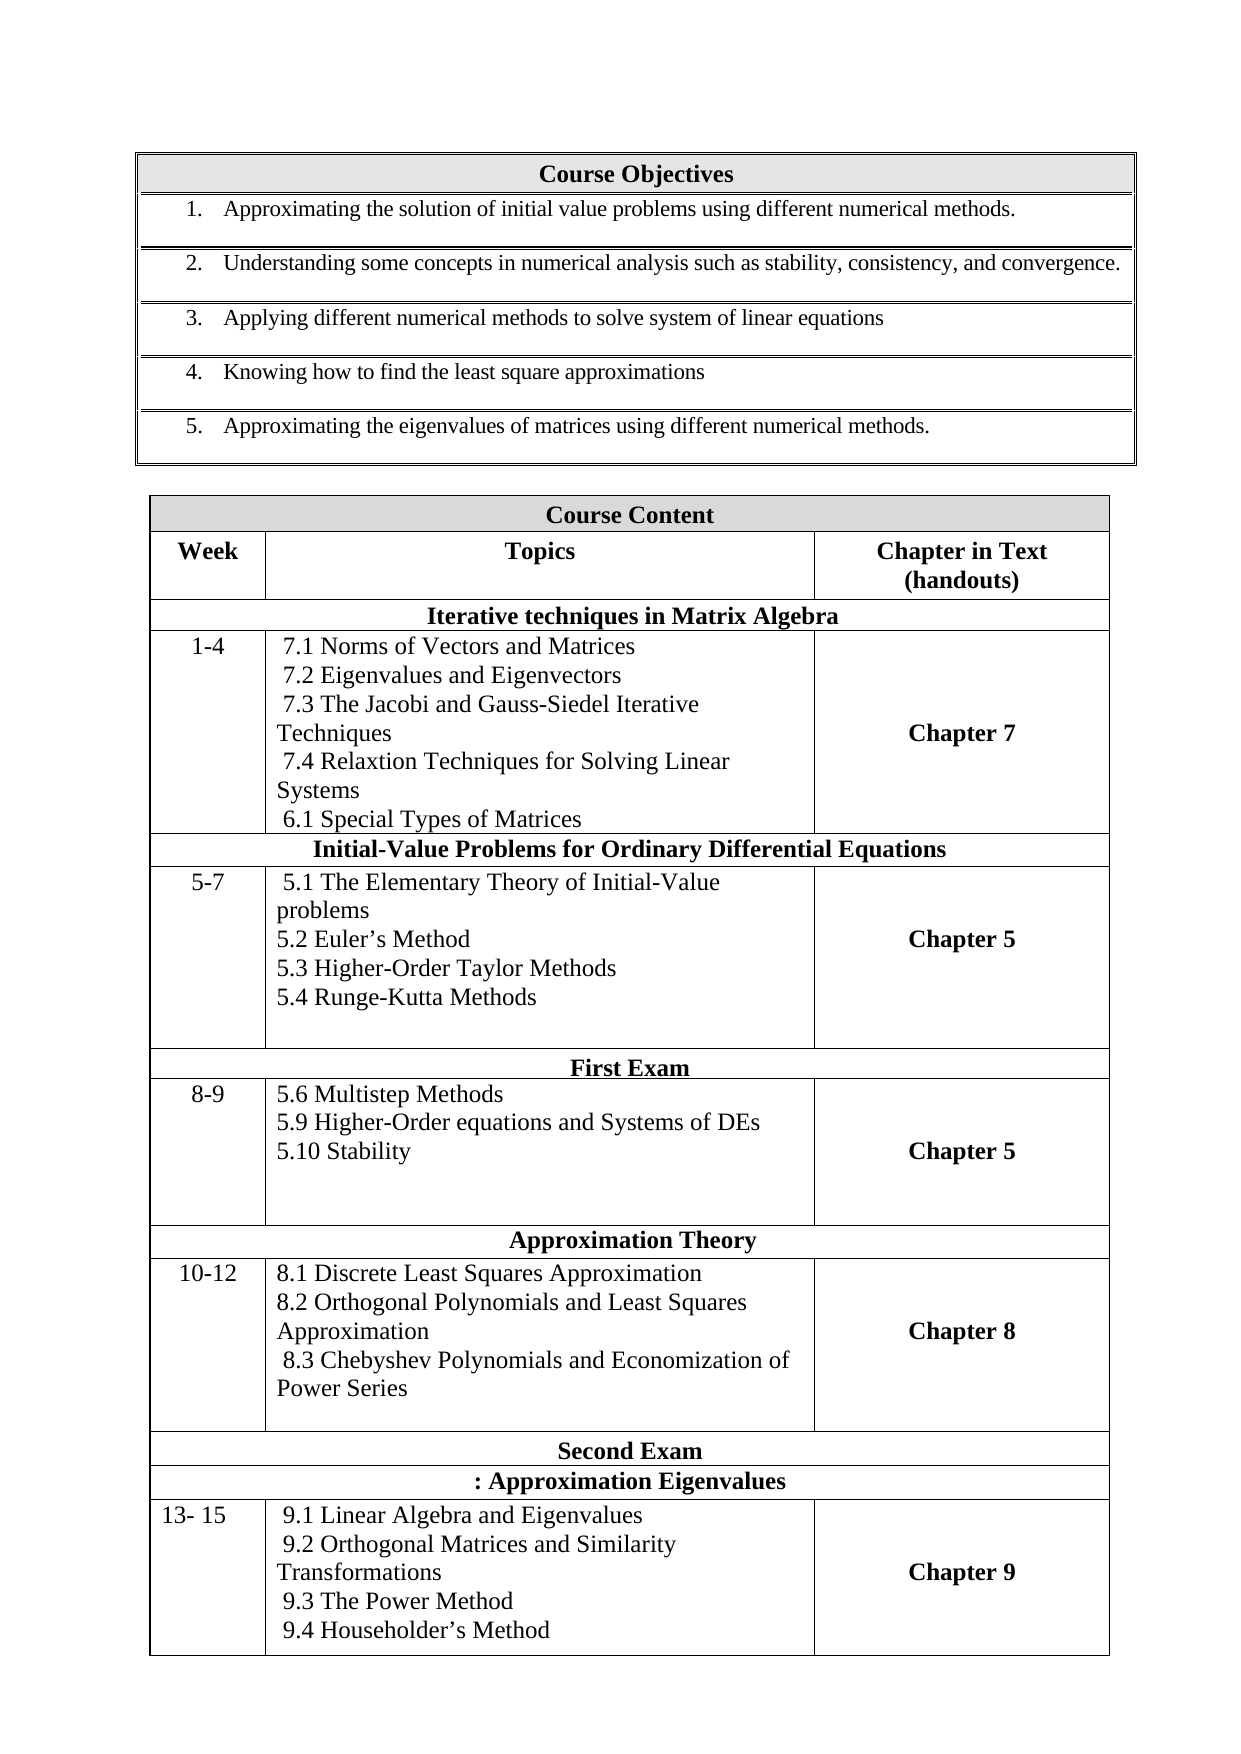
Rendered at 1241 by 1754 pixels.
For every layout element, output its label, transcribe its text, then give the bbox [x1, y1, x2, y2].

table_cell 5.1 The Elementary Theory of Initial-Value problems 5.2 Euler’s Method 5.3 Higher-Order Taylor Methods 5.4 Runge-Kutta Methods [266, 867, 814, 1048]
table_cell 1-4 [151, 631, 265, 833]
table_cell Initial-Value Problems for Ordinary Differential Equations [151, 834, 1109, 866]
table_cell Knowing how to find the least square approximations [138, 355, 1134, 409]
table_cell : Approximation Eigenvalues [151, 1466, 1109, 1499]
table_cell Approximating the eigenvalues of matrices using different numerical methods. [137, 409, 1135, 463]
table_cell Chapter 7 [815, 631, 1109, 833]
table_cell Chapter 9 [815, 1500, 1109, 1655]
table_cell Approximating the solution of initial value problems using different numerical methods. [137, 192, 1135, 246]
table_cell 8.1 Discrete Least Squares Approximation 8.2 Orthogonal Polynomials and Least Squares Approximation 8.3 Chebyshev Polynomials and Economization of Power Series [266, 1259, 814, 1431]
table_cell Second Exam [151, 1432, 1109, 1465]
table_cell Applying different numerical methods to solve system of linear equations [138, 301, 1134, 355]
table_cell Iterative techniques in Matrix Algebra [151, 600, 1109, 630]
table_cell Chapter 5 [815, 867, 1109, 1048]
table_cell Chapter 5 [815, 1079, 1109, 1224]
table_cell Approximation Theory [151, 1226, 1109, 1257]
table_cell 8-9 [151, 1079, 265, 1224]
table_header Course Objectives [138, 155, 1134, 192]
table_cell Chapter in Text (handouts) [815, 532, 1109, 599]
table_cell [266, 1500, 814, 1655]
table_header Course Content [151, 496, 1109, 531]
table_cell Chapter 8 [815, 1259, 1109, 1431]
table_cell First Exam [151, 1049, 1109, 1078]
table_cell 7.1 Norms of Vectors and Matrices 7.2 Eigenvalues and Eigenvectors 7.3 The Jacobi and Gauss-Siedel Iterative Techniques 7.4 Relaxtion Techniques for Solving Linear Systems 6.1 Special Types of Matrices [266, 631, 814, 833]
table_cell 10-12 [151, 1259, 265, 1431]
table_cell Topics [266, 532, 814, 599]
table_cell Week [151, 532, 265, 599]
table_cell Understanding some concepts in numerical analysis such as stability, consistency, and convergence. [138, 246, 1134, 301]
table_cell 13- 15 [151, 1500, 265, 1655]
table_cell 5.6 Multistep Methods 5.9 Higher-Order equations and Systems of DEs 5.10 Stability [266, 1079, 814, 1224]
table_cell 5-7 [151, 867, 265, 1048]
